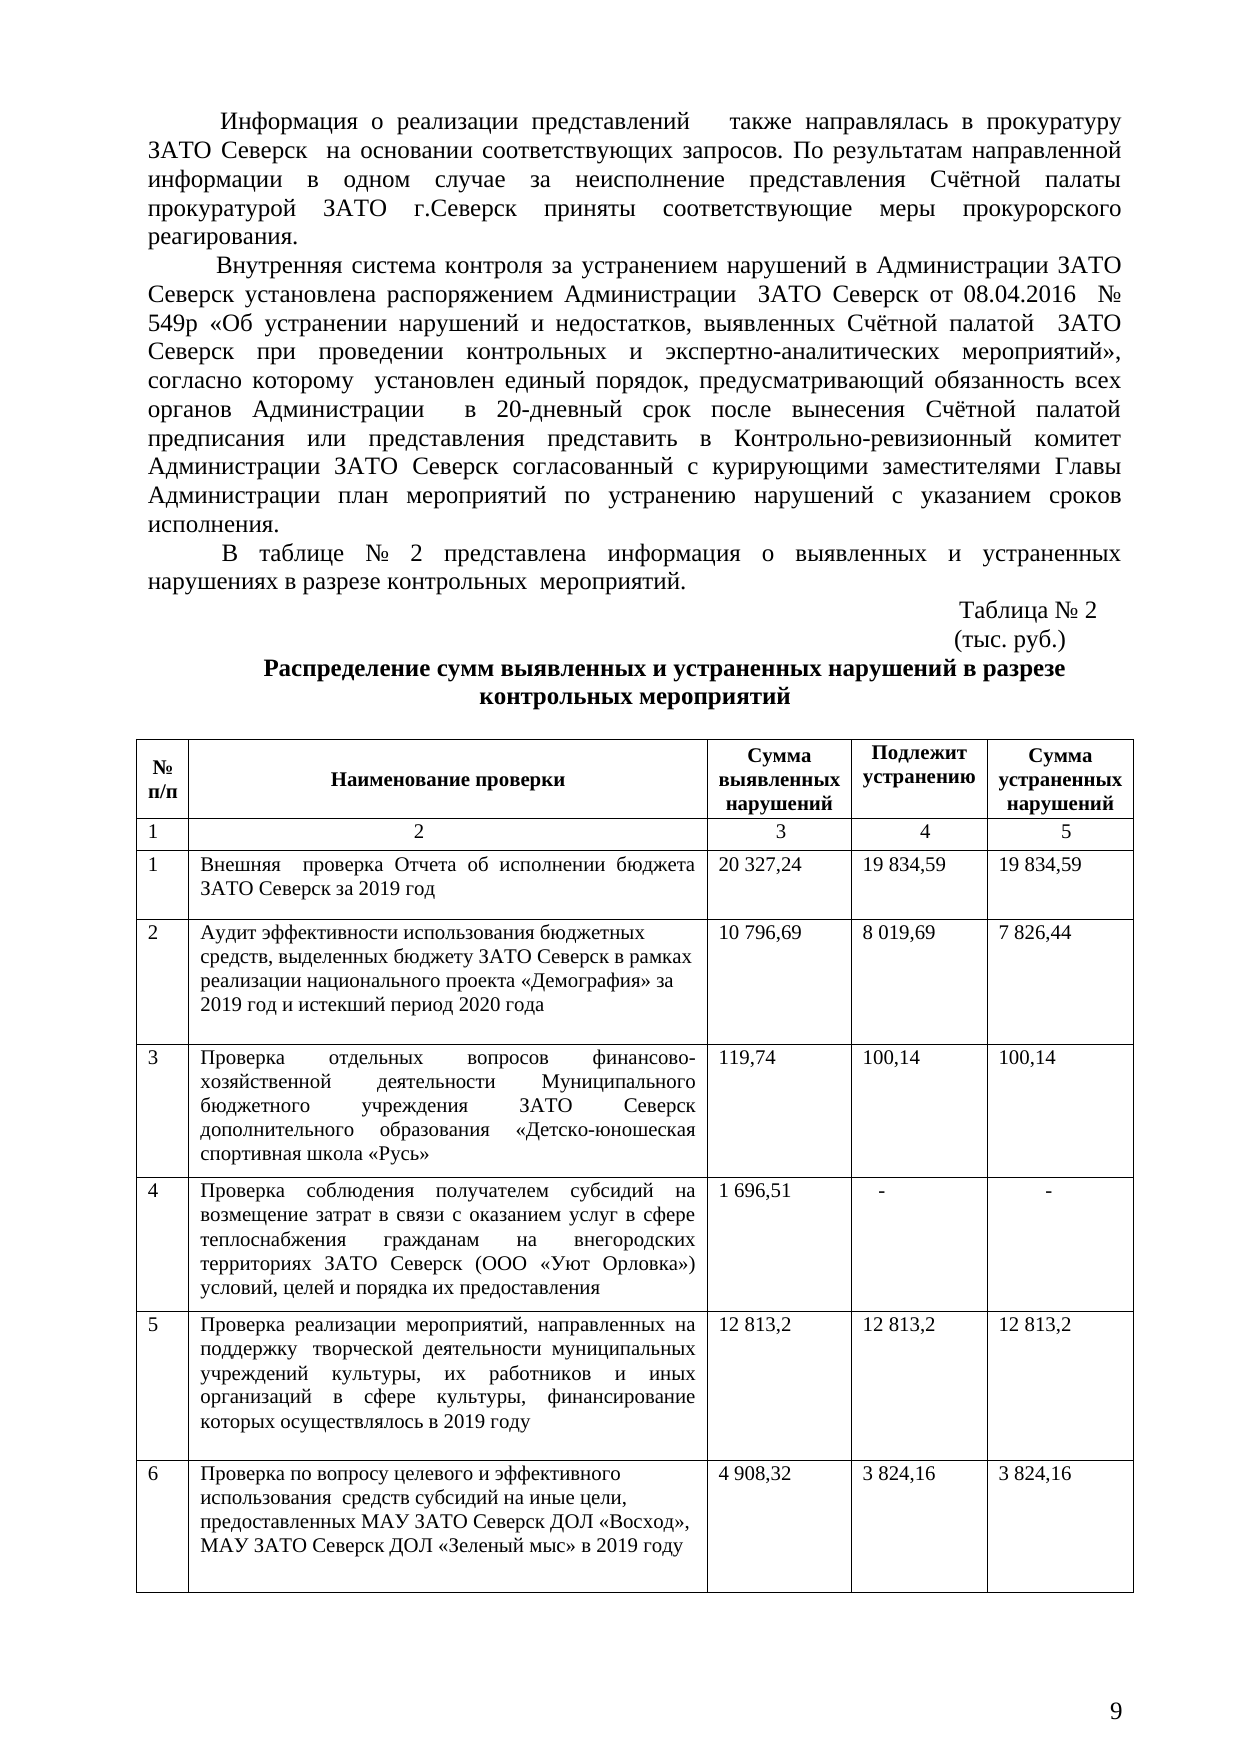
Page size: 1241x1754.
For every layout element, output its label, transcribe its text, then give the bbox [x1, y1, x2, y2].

text В таблице № 2 представлена информация о выявленных и устраненных нарушениях в разрезе контрольных мероприятий. [148, 538, 1122, 595]
table_cell 4 908,32 [708, 1461, 851, 1592]
table_cell 1 696,51 [708, 1178, 851, 1311]
table_cell - [988, 1178, 1133, 1311]
table_header Сумма устраненных нарушений [988, 740, 1133, 818]
table_cell Проверка по вопросу целевого и эффективного использования средств субсидий на иные цели, предоставленных МАУ ЗАТО Северск ДОЛ «Восход», МАУ ЗАТО Северск ДОЛ «Зеленый мыс» в 2019 году [189, 1461, 707, 1592]
table_cell 100,14 [852, 1045, 987, 1177]
table_cell 1 [137, 851, 188, 918]
text Распределение сумм выявленных и устраненных нарушений в разрезе контрольных мероприятий [148, 653, 1122, 710]
table_cell 20 327,24 [708, 851, 851, 918]
table_cell 10 796,69 [708, 920, 851, 1044]
table_cell - [852, 1178, 987, 1311]
table_header Подлежит устранению [852, 740, 987, 818]
table_header Наименование проверки [189, 740, 707, 818]
table_cell 2 [189, 819, 707, 850]
table_cell Проверка реализации мероприятий, направленных на поддержку творческой деятельности муниципальных учреждений культуры, их работников и иных организаций в сфере культуры, финансирование которых осуществлялось в 2019 году [189, 1312, 707, 1460]
text Таблица № 2 [885, 595, 1122, 624]
table_cell 12 813,2 [852, 1312, 987, 1460]
table_cell 1 [137, 819, 188, 850]
table_cell 12 813,2 [708, 1312, 851, 1460]
table_cell 6 [137, 1461, 188, 1592]
table_cell 5 [137, 1312, 188, 1460]
table_cell 7 826,44 [988, 920, 1133, 1044]
table_cell 3 [137, 1045, 188, 1177]
table_cell 3 824,16 [852, 1461, 987, 1592]
table_cell 119,74 [708, 1045, 851, 1177]
table_cell 3 [708, 819, 851, 850]
table_cell Аудит эффективности использования бюджетных средств, выделенных бюджету ЗАТО Северск в рамках реализации национального проекта «Демография» за 2019 год и истекший период 2020 года [189, 920, 707, 1044]
text Внутренняя система контроля за устранением нарушений в Администрации ЗАТО Северск установлена распоряжением Администрации ЗАТО Северск от 08.04.2016 № 549р «Об устранении нарушений и недостатков, выявленных Счётной палатой ЗАТО Северск при проведении контрольных и экспертно-аналитических мероприятий», согласно которому установлен единый порядок, предусматривающий обязанность всех органов Администрации в 20-дневный срок после вынесения Счётной палатой предписания или представления представить в Контрольно-ревизионный комитет Администрации ЗАТО Северск согласованный с курирующими заместителями Главы Администрации план мероприятий по устранению нарушений с указанием сроков исполнения. [148, 250, 1122, 538]
table_cell 5 [988, 819, 1133, 850]
table_cell 19 834,59 [852, 851, 987, 918]
text Информация о реализации представлений также направлялась в прокуратуру ЗАТО Северск на основании соответствующих запросов. По результатам направленной информации в одном случае за неисполнение представления Счётной палаты прокуратурой ЗАТО г.Северск приняты соответствующие меры прокурорского реагирования. [148, 106, 1122, 250]
table_header Сумма выявленных нарушений [708, 740, 851, 818]
table_cell 3 824,16 [988, 1461, 1133, 1592]
text (тыс. руб.) [811, 624, 1122, 653]
table_header № п/п [137, 740, 188, 818]
table_cell 8 019,69 [852, 920, 987, 1044]
table_cell Проверка отдельных вопросов финансово-хозяйственной деятельности Муниципального бюджетного учреждения ЗАТО Северск дополнительного образования «Детско-юношеская спортивная школа «Русь» [189, 1045, 707, 1177]
table_cell 19 834,59 [988, 851, 1133, 918]
table_cell 100,14 [988, 1045, 1133, 1177]
table_cell 4 [852, 819, 987, 850]
table_cell 12 813,2 [988, 1312, 1133, 1460]
table_cell 4 [137, 1178, 188, 1311]
table_cell 2 [137, 920, 188, 1044]
table_cell Внешняя проверка Отчета об исполнении бюджета ЗАТО Северск за 2019 год [189, 851, 707, 918]
table_cell Проверка соблюдения получателем субсидий на возмещение затрат в связи с оказанием услуг в сфере теплоснабжения гражданам на внегородских территориях ЗАТО Северск (ООО «Уют Орловка») условий, целей и порядка их предоставления [189, 1178, 707, 1311]
